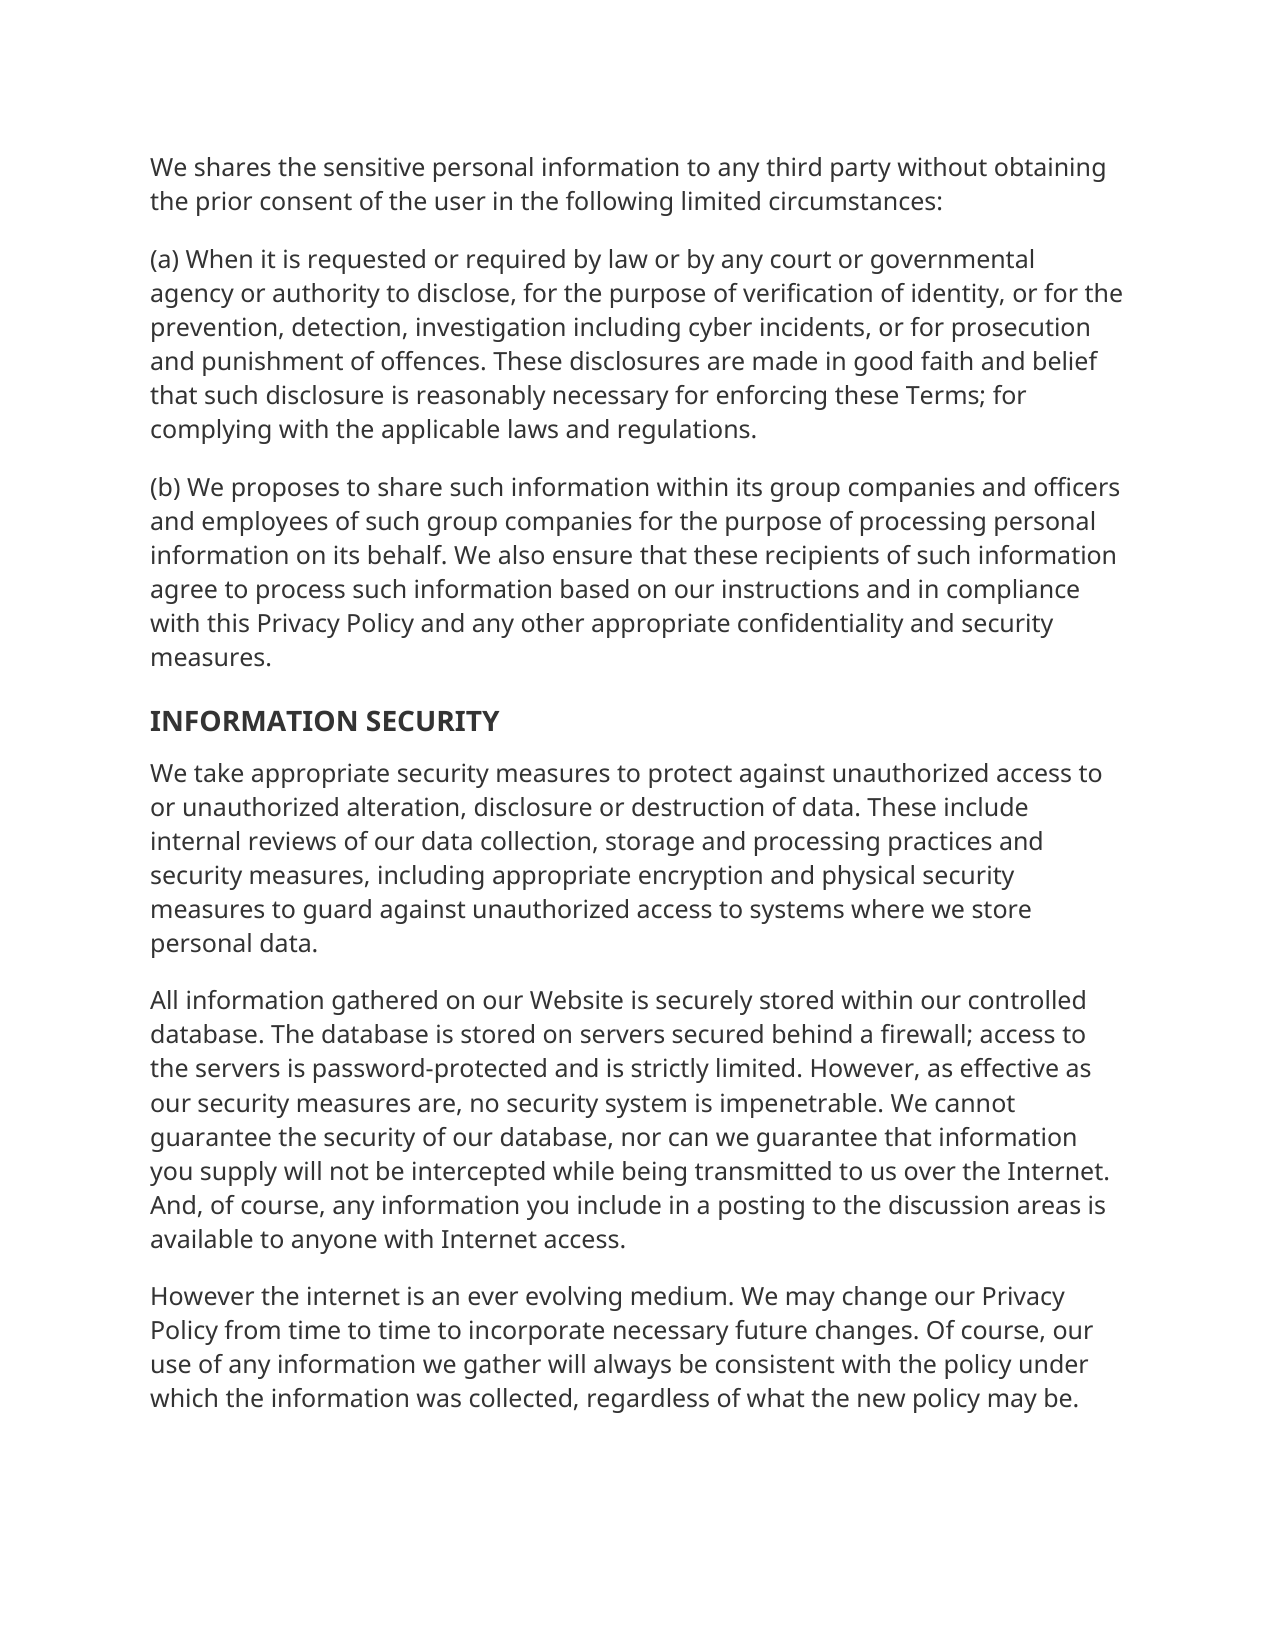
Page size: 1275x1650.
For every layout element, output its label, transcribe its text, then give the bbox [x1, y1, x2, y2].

text We shares the sensitive personal information to any third party without obtaining the prior consent of the user in the following limited circumstances: [150, 150, 1125, 218]
text All information gathered on our Website is securely stored within our controlled database. The database is stored on servers secured behind a firewall; access to the servers is password-protected and is strictly limited. However, as effective as our security measures are, no security system is impenetrable. We cannot guarantee the security of our database, nor can we guarantee that information you supply will not be intercepted while being transmitted to us over the Internet. And, of course, any information you include in a posting to the discussion areas is available to anyone with Internet access. [150, 983, 1125, 1256]
text However the internet is an ever evolving medium. We may change our Privacy Policy from time to time to incorporate necessary future changes. Of course, our use of any information we gather will always be consistent with the policy under which the information was collected, regardless of what the new policy may be. [150, 1279, 1125, 1415]
text (a) When it is requested or required by law or by any court or governmental agency or authority to disclose, for the purpose of verification of identity, or for the prevention, detection, investigation including cyber incidents, or for prosecution and punishment of offences. These disclosures are made in good faith and belief that such disclosure is reasonably necessary for enforcing these Terms; for complying with the applicable laws and regulations. [150, 242, 1125, 446]
text We take appropriate security measures to protect against unauthorized access to or unauthorized alteration, disclosure or destruction of data. These include internal reviews of our data collection, storage and processing practices and security measures, including appropriate encryption and physical security measures to guard against unauthorized access to systems where we store personal data. [150, 755, 1125, 959]
text (b) We proposes to share such information within its group companies and officers and employees of such group companies for the purpose of processing personal information on its behalf. We also ensure that these recipients of such information agree to process such information based on our instructions and in compliance with this Privacy Policy and any other appropriate confidentiality and security measures. [150, 469, 1125, 674]
text INFORMATION SECURITY [150, 701, 1125, 739]
